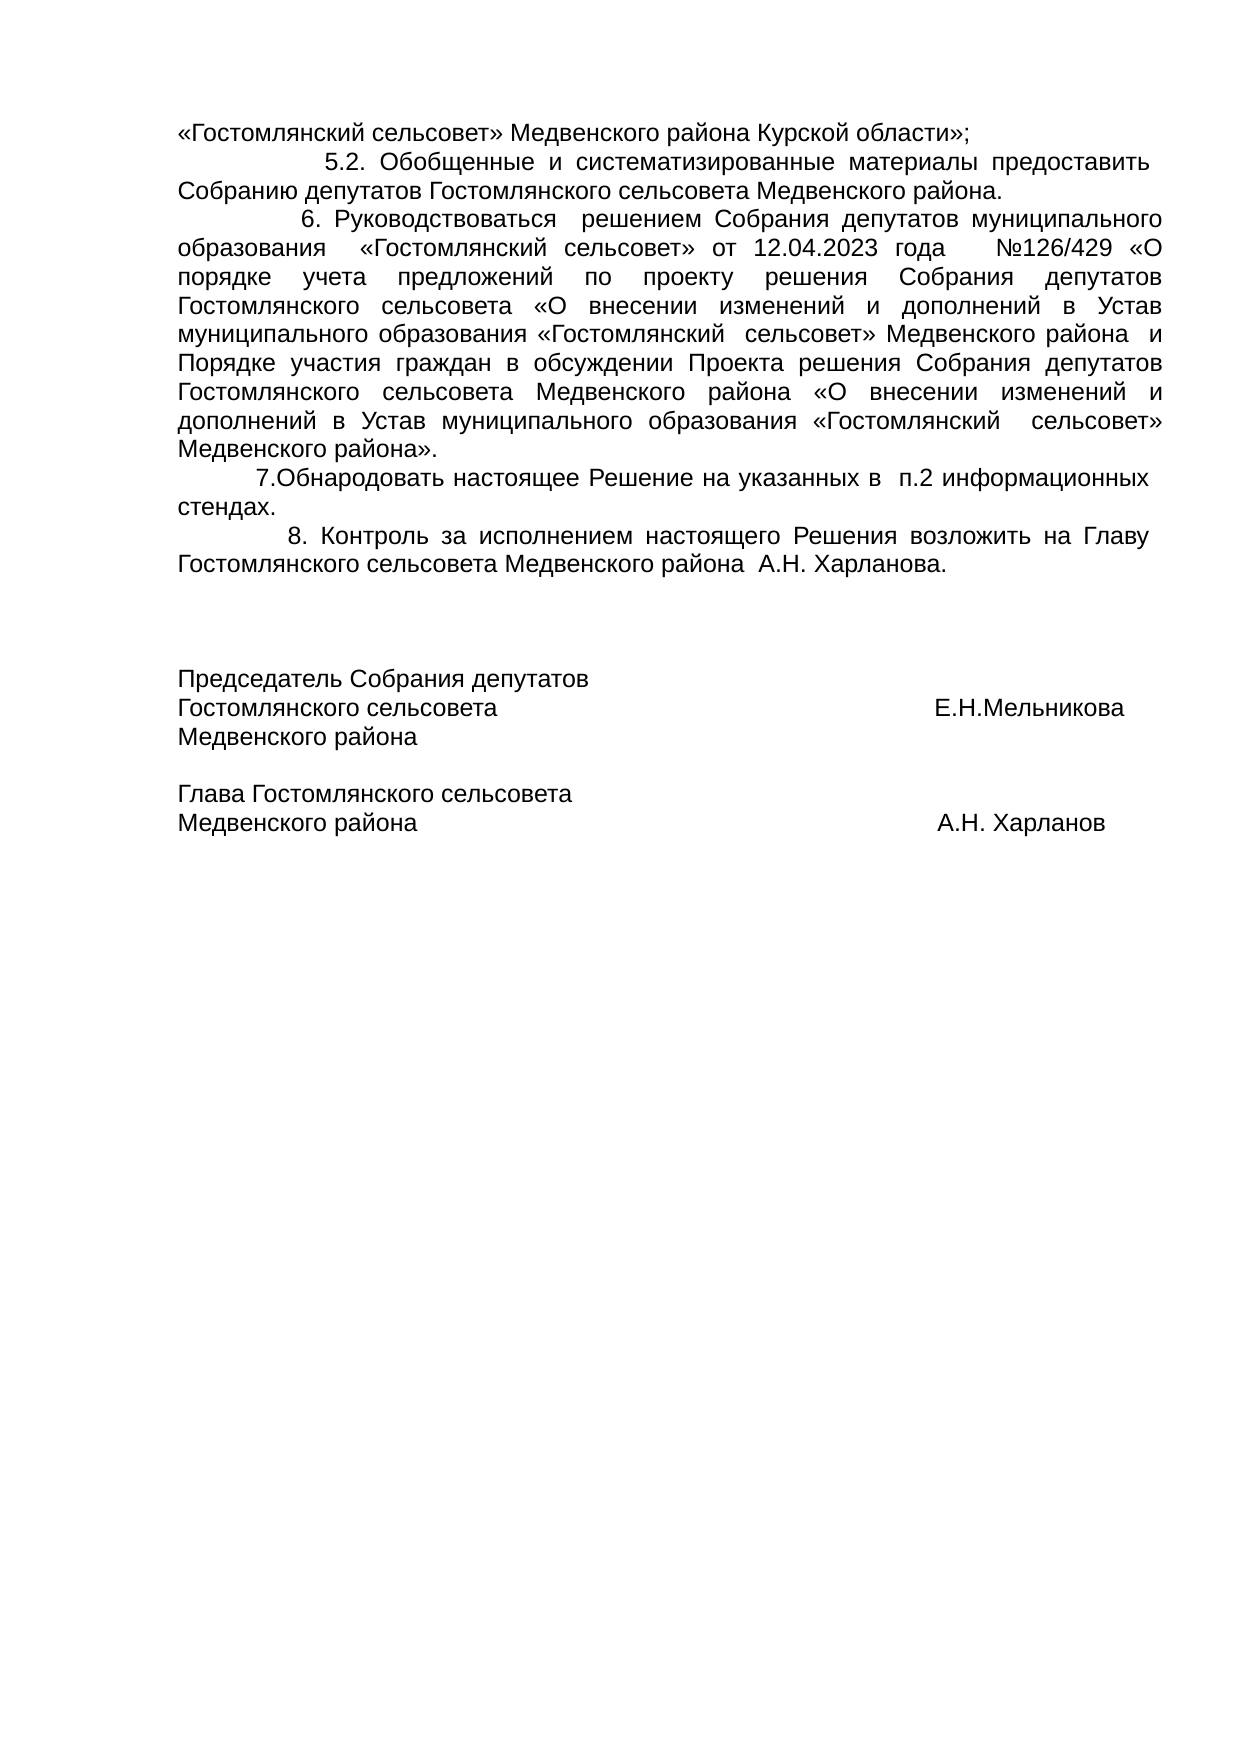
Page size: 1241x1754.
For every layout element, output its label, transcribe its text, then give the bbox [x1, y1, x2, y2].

text 7.Обнародовать настоящее Решение на указанных в п.2 информационных стендах. [177, 463, 1152, 521]
text Медвенского района [177, 722, 1152, 751]
text 6. Руководствоваться решением Собрания депутатов муниципального образования «Гостомлянский сельсовет» от 12.04.2023 года №126/429 «О порядке учета предложений по проекту решения Собрания депутатов Гостомлянского сельсовета «О внесении изменений и дополнений в Устав муниципального образования «Гостомлянский сельсовет» Медвенского района и Порядке участия граждан в обсуждении Проекта решения Собрания депутатов Гостомлянского сельсовета Медвенского района «О внесении изменений и дополнений в Устав муниципального образования «Гостомлянский сельсовет» Медвенского района». [177, 204, 1164, 463]
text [177, 118, 1152, 147]
text Глава Гостомлянского сельсовета [177, 779, 1152, 808]
text 5.2. Обобщенные и систематизированные материалы предоставить Собранию депутатов Гостомлянского сельсовета Медвенского района. [177, 147, 1152, 204]
text Председатель Собрания депутатов [177, 664, 1152, 693]
text Медвенского района А.Н. Харланов [177, 808, 1152, 837]
text 8. Контроль за исполнением настоящего Решения возложить на Главу Гостомлянского сельсовета Медвенского района А.Н. Харланова. [177, 521, 1152, 578]
text Гостомлянского сельсовета Е.Н.Мельникова [177, 693, 1152, 722]
